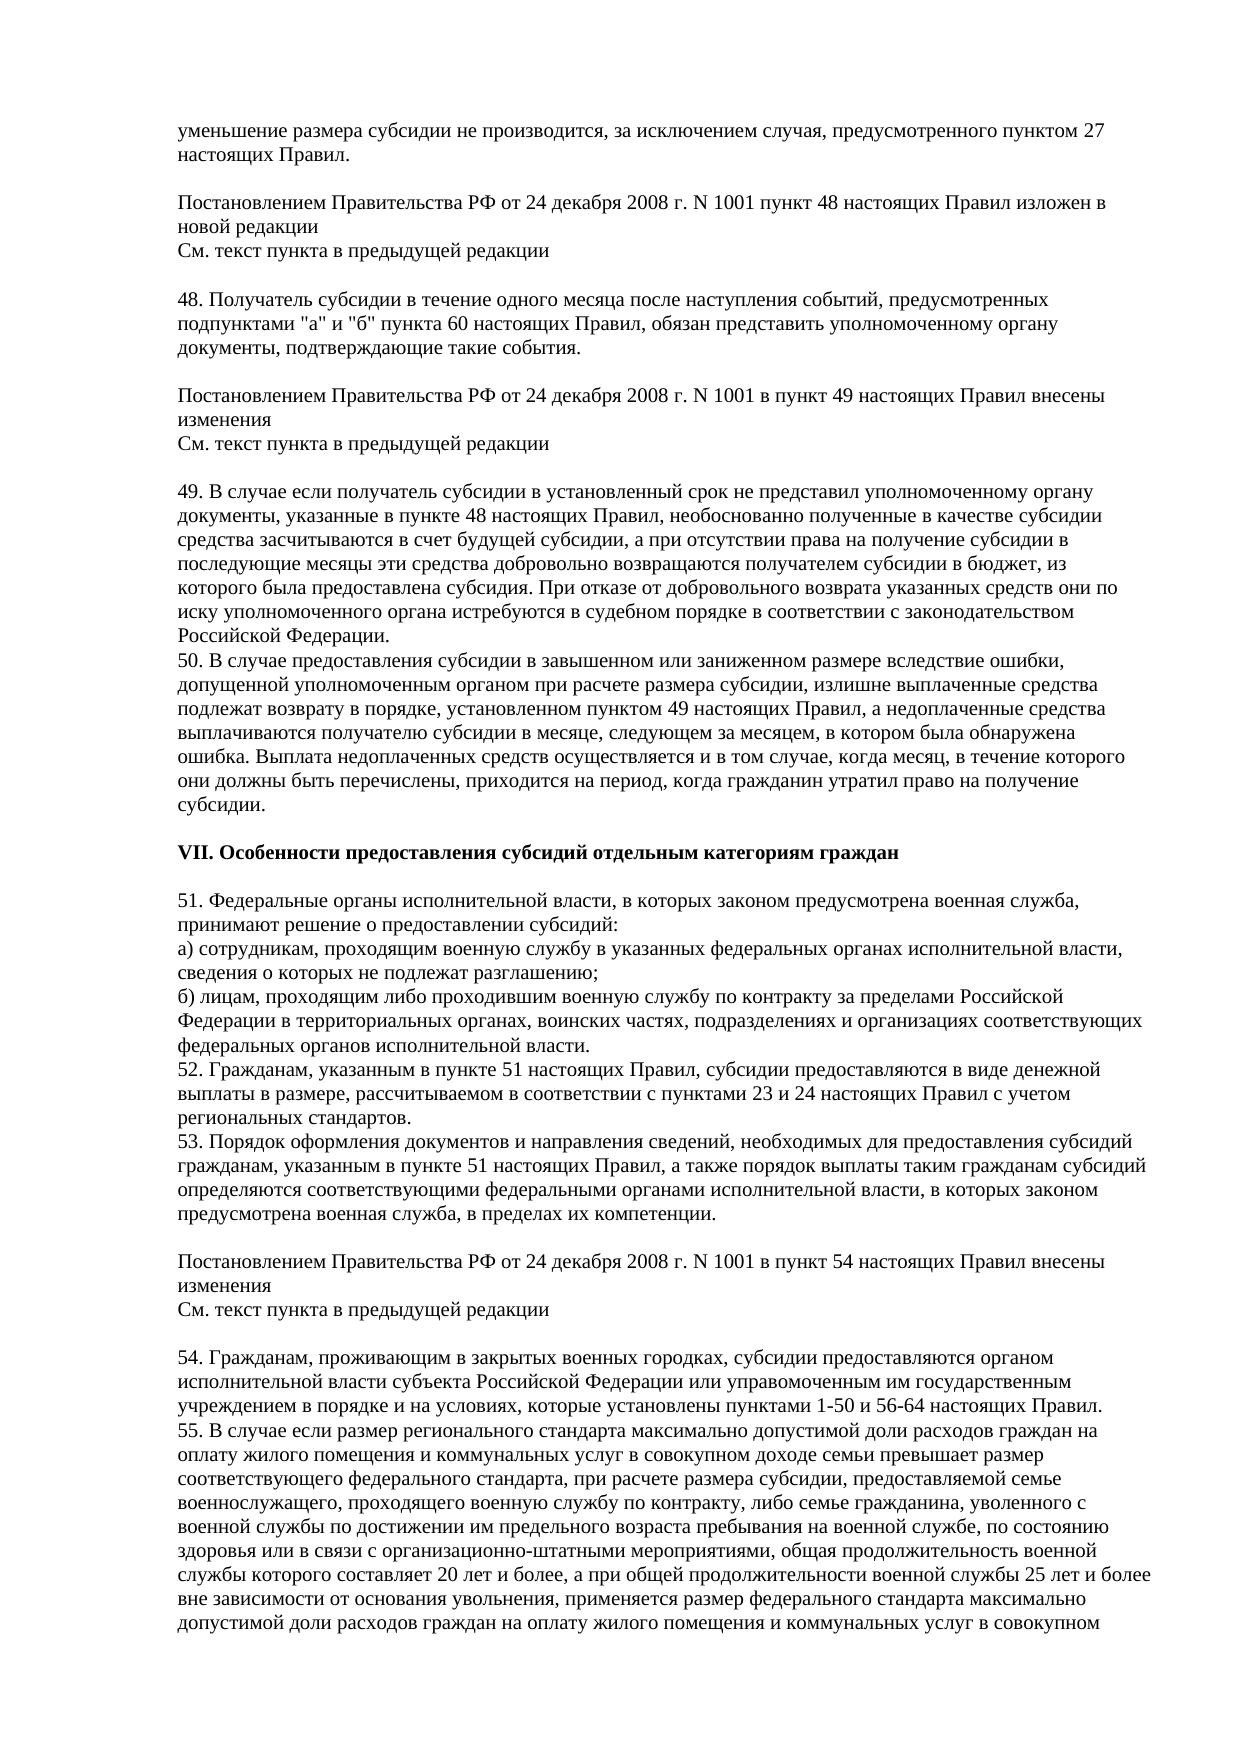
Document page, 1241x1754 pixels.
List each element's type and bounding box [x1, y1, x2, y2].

text [177, 118, 1152, 1562]
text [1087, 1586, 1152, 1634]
